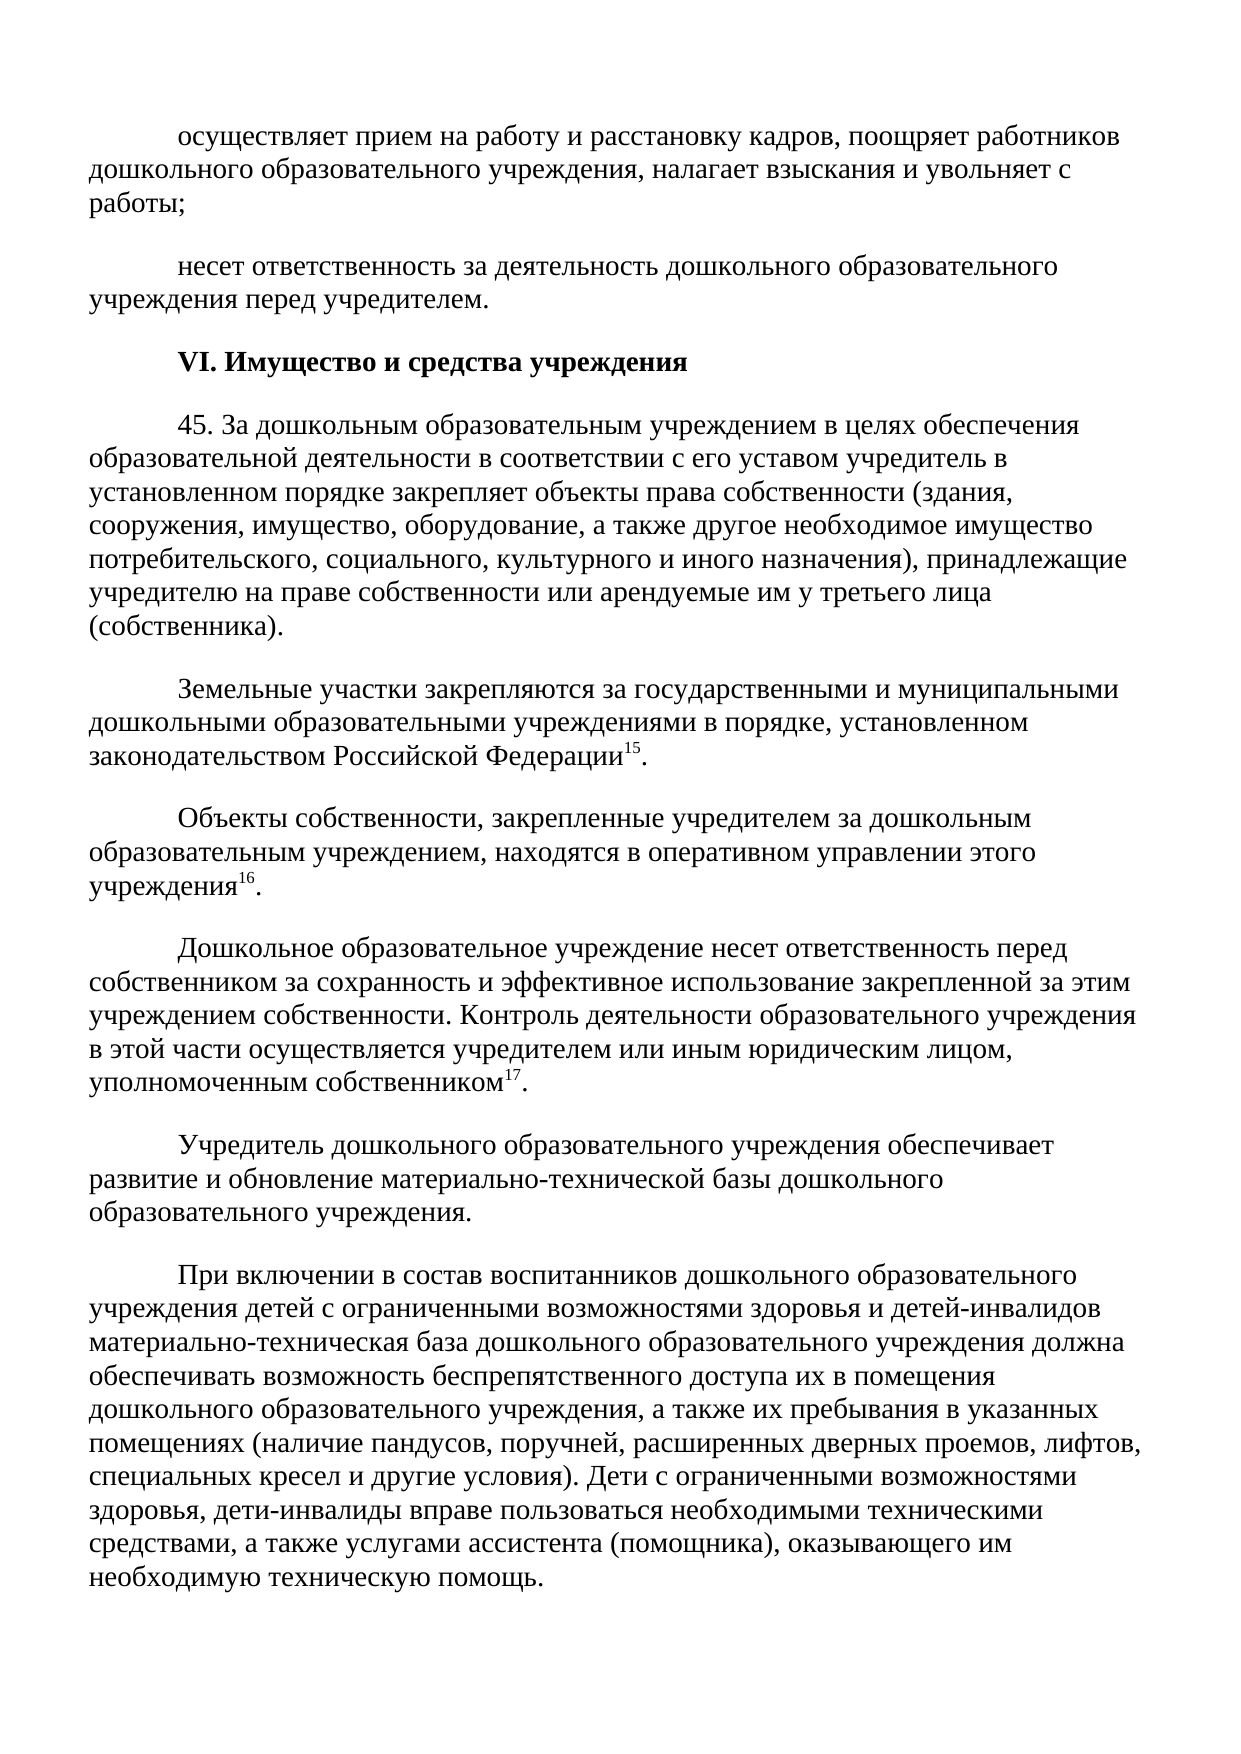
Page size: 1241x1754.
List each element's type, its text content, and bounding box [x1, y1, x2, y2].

text 45. За дошкольным образовательным учреждением в целях обеспечения образовательной деятельности в соответствии с его уставом учредитель в установленном порядке закрепляет объекты права собственности (здания, сооружения, имущество, оборудование, а также другое необходимое имущество потребительского, социального, культурного и иного назначения), принадлежащие учредителю на праве собственности или арендуемые им у третьего лица (собственника). [88, 407, 1152, 642]
text Дошкольное образовательное учреждение несет ответственность перед собственником за сохранность и эффективное использование закрепленной за этим учреждением собственности. Контроль деятельности образовательного учреждения в этой части осуществляется учредителем или иным юридическим лицом, уполномоченным собственником17. [88, 930, 1152, 1098]
text При включении в состав воспитанников дошкольного образовательного учреждения детей с ограниченными возможностями здоровья и детей-инвалидов материально-техническая база дошкольного образовательного учреждения должна обеспечивать возможность беспрепятственного доступа их в помещения дошкольного образовательного учреждения, а также их пребывания в указанных помещениях (наличие пандусов, поручней, расширенных дверных проемов, лифтов, специальных кресел и другие условия). Дети с ограниченными возможностями здоровья, дети-инвалиды вправе пользоваться необходимыми техническими средствами, а также услугами ассистента (помощника), оказывающего им необходимую техническую помощь. [88, 1257, 1152, 1592]
text Земельные участки закрепляются за государственными и муниципальными дошкольными образовательными учреждениями в порядке, установленном законодательством Российской Федерации15. [88, 671, 1152, 771]
text осуществляет прием на работу и расстановку кадров, поощряет работников дошкольного образовательного учреждения, налагает взыскания и увольняет с работы; [88, 118, 1152, 219]
text VI. Имущество и средства учреждения [88, 344, 1152, 378]
text Объекты собственности, закрепленные учредителем за дошкольным образовательным учреждением, находятся в оперативном управлении этого учреждения16. [88, 801, 1152, 901]
text Учредитель дошкольного образовательного учреждения обеспечивает развитие и обновление материально-технической базы дошкольного образовательного учреждения. [88, 1127, 1152, 1228]
text несет ответственность за деятельность дошкольного образовательного учреждения перед учредителем. [88, 248, 1152, 315]
